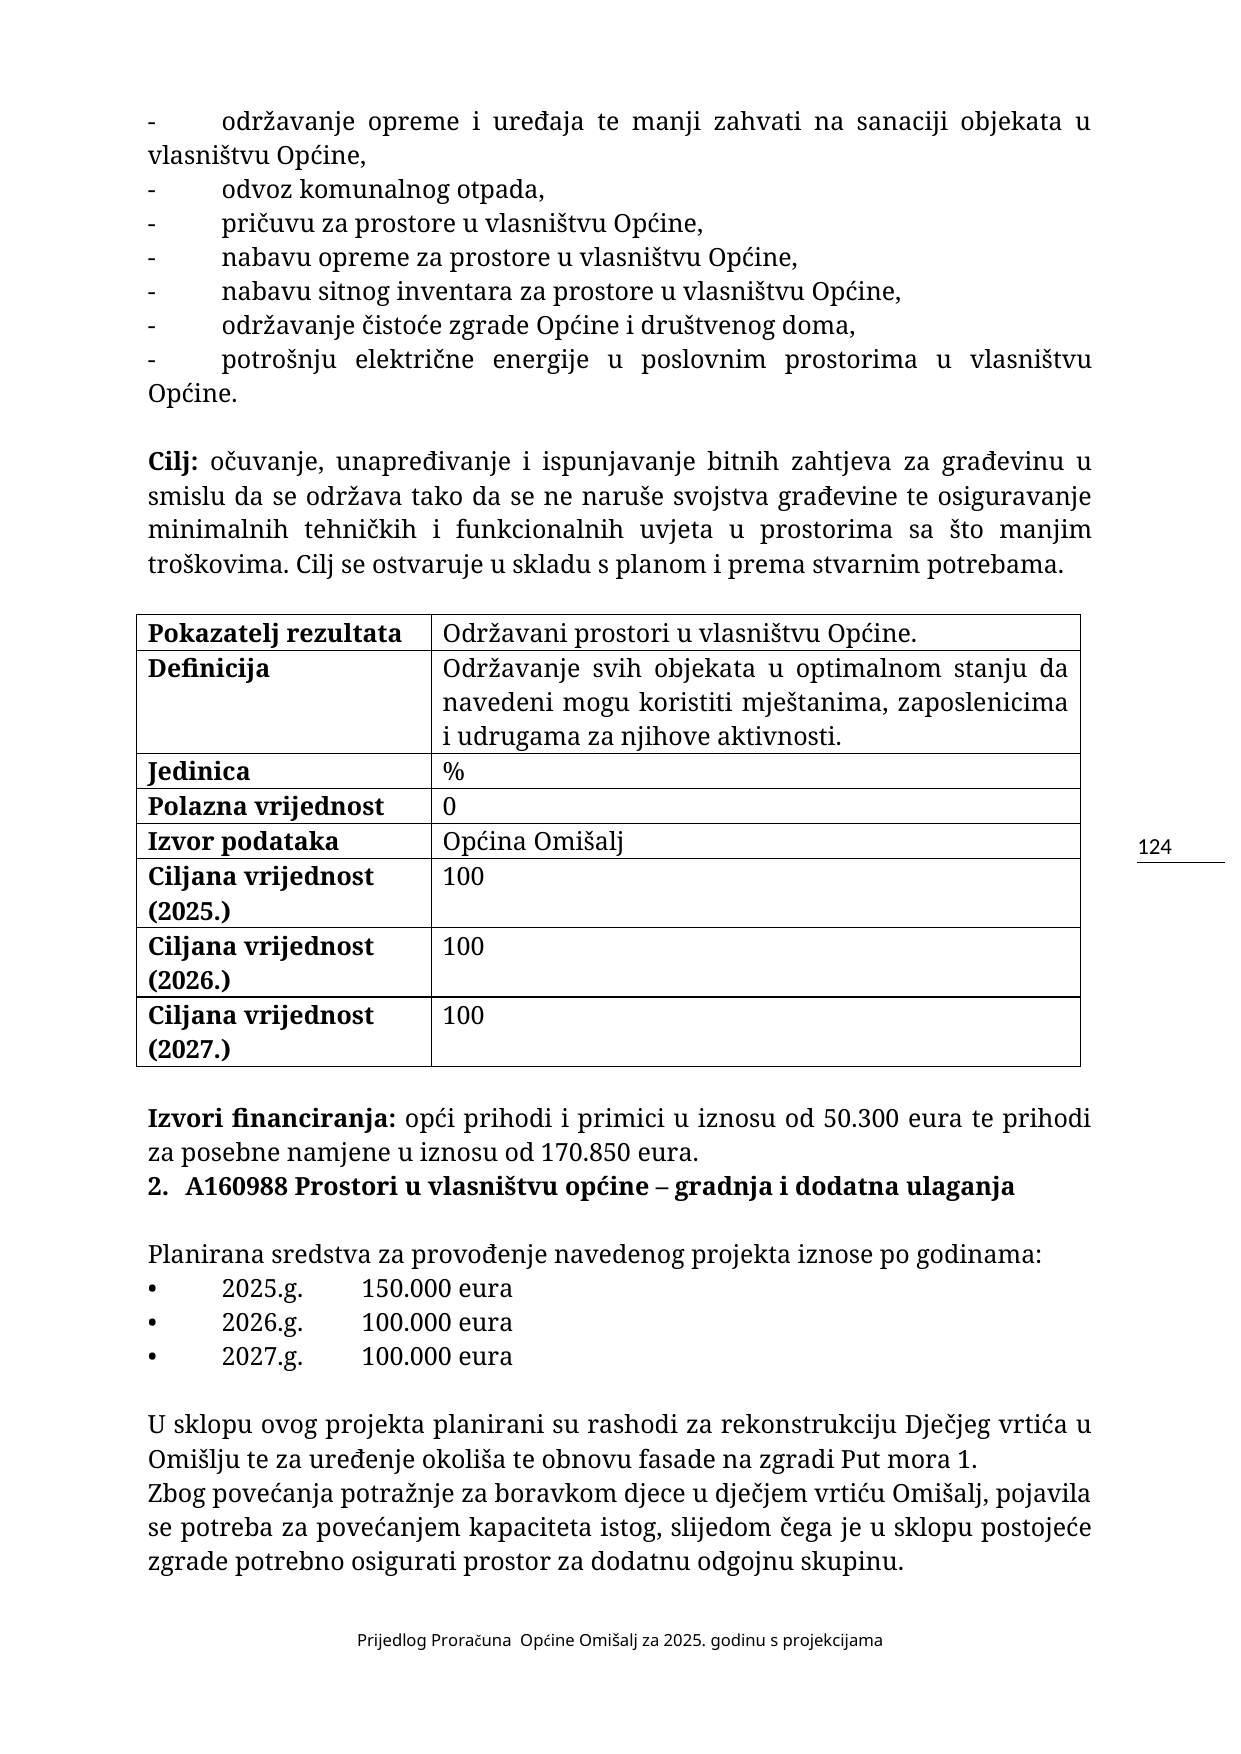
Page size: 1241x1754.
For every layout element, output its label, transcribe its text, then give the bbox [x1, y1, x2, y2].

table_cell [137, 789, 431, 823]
text U sklopu ovog projekta planirani su rashodi za rekonstrukciju Dječjeg vrtića u Omišlju te za uređenje okoliša te obnovu fasade na zgradi Put mora 1. [148, 1407, 1093, 1475]
text - nabavu sitnog inventara za prostore u vlasništvu Općine, [148, 274, 1093, 308]
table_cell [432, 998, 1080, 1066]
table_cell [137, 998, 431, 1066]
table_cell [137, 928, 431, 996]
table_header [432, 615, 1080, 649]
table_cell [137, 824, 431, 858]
text • 2026.g. 100.000 eura [148, 1305, 1093, 1339]
text - odvoz komunalnog otpada, [148, 172, 1093, 206]
list A160988 Prostori u vlasništvu općine – gradnja i dodatna ulaganja [148, 1169, 1093, 1203]
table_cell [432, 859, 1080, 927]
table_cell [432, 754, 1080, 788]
text • 2025.g. 150.000 eura [148, 1271, 1093, 1305]
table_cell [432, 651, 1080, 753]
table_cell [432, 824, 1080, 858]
text - održavanje čistoće zgrade Općine i društvenog doma, [148, 308, 1093, 342]
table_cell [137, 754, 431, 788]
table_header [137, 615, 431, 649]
text Planirana sredstva za provođenje navedenog projekta iznose po godinama: [148, 1237, 1093, 1271]
text Cilj: očuvanje, unapređivanje i ispunjavanje bitnih zahtjeva za građevinu u smislu da se održava tako da se ne naruše svojstva građevine te osiguravanje minimalnih tehničkih i funkcionalnih uvjeta u prostorima sa što manjim troškovima. Cilj se ostvaruje u skladu s planom i prema stvarnim potrebama. [148, 444, 1093, 580]
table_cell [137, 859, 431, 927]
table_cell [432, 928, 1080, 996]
text - potrošnju električne energije u poslovnim prostorima u vlasništvu Općine. [148, 342, 1093, 410]
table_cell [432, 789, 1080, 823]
text Izvori financiranja: opći prihodi i primici u iznosu od 50.300 eura te prihodi za posebne namjene u iznosu od 170.850 eura. [148, 1101, 1093, 1169]
text • 2027.g. 100.000 eura [148, 1339, 1093, 1373]
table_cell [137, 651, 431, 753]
text - održavanje opreme i uređaja te manji zahvati na sanaciji objekata u vlasništvu Općine, [148, 103, 1093, 172]
text - pričuvu za prostore u vlasništvu Općine, [148, 206, 1093, 240]
text Zbog povećanja potražnje za boravkom djece u dječjem vrtiću Omišalj, pojavila se potreba za povećanjem kapaciteta istog, slijedom čega je u sklopu postojeće zgrade potrebno osigurati prostor za dodatnu odgojnu skupinu. [148, 1475, 1093, 1577]
text - nabavu opreme za prostore u vlasništvu Općine, [148, 240, 1093, 274]
